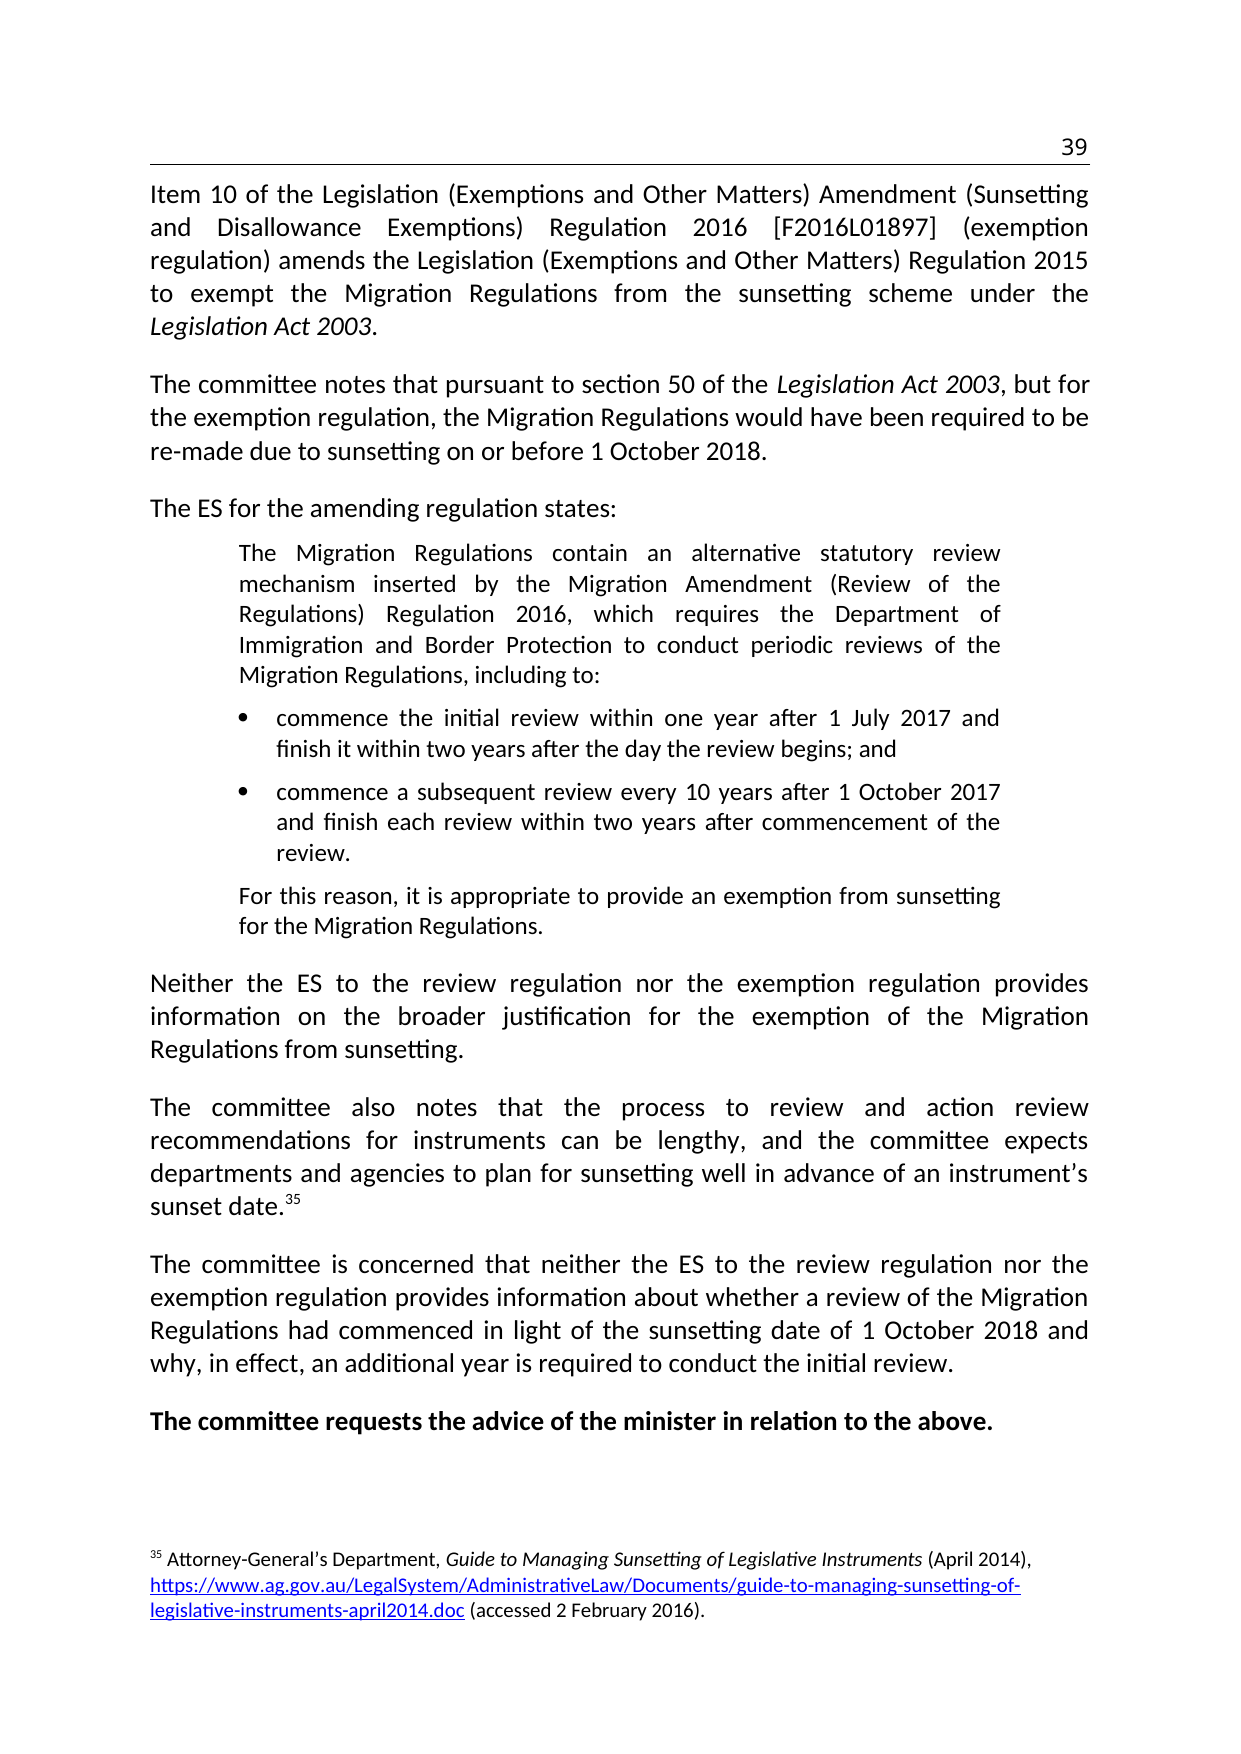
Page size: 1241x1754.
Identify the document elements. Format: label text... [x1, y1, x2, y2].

text The committee requests the advice of the minister in relation to the above. [150, 1404, 1090, 1437]
list Neither the ES to the review regulation nor the exemption regulation provides information on the broader justification for the exemption of the Migration Regulations from sunsetting. [150, 966, 1090, 1065]
text For this reason, it is appropriate to provide an exemption from sunsetting for the Migration Regulations. [239, 880, 1002, 941]
list commence a subsequent review every 10 years after 1 October 2017 and finish each review within two years after commencement of the review. [239, 776, 1002, 867]
list commence the initial review within one year after 1 July 2017 and finish it within two years after the day the review begins; and [239, 702, 1002, 763]
text Item 10 of the Legislation (Exemptions and Other Matters) Amendment (Sunsetting and Disallowance Exemptions) Regulation 2016 [F2016L01897] (exemption regulation) amends the Legislation (Exemptions and Other Matters) Regulation 2015 to exempt the Migration Regulations from the sunsetting scheme under the Legislation Act 2003. [150, 177, 1090, 343]
text The Migration Regulations contain an alternative statutory review mechanism inserted by the Migration Amendment (Review of the Regulations) Regulation 2016, which requires the Department of Immigration and Border Protection to conduct periodic reviews of the Migration Regulations, including to: [239, 537, 1002, 690]
list The committee also notes that the process to review and action review recommendations for instruments can be lengthy, and the committee expects departments and agencies to plan for sunsetting well in advance of an instrument’s sunset date. [150, 1090, 1090, 1222]
text The ES for the amending regulation states: [150, 492, 1090, 525]
list The committee is concerned that neither the ES to the review regulation nor the exemption regulation provides information about whether a review of the Migration Regulations had commenced in light of the sunsetting date of 1 October 2018 and why, in effect, an additional year is required to conduct the initial review. [150, 1247, 1090, 1379]
list The committee notes that pursuant to section 50 of the Legislation Act 2003, but for the exemption regulation, the Migration Regulations would have been required to be re-made due to sunsetting on or before 1 October 2018. [150, 368, 1090, 467]
